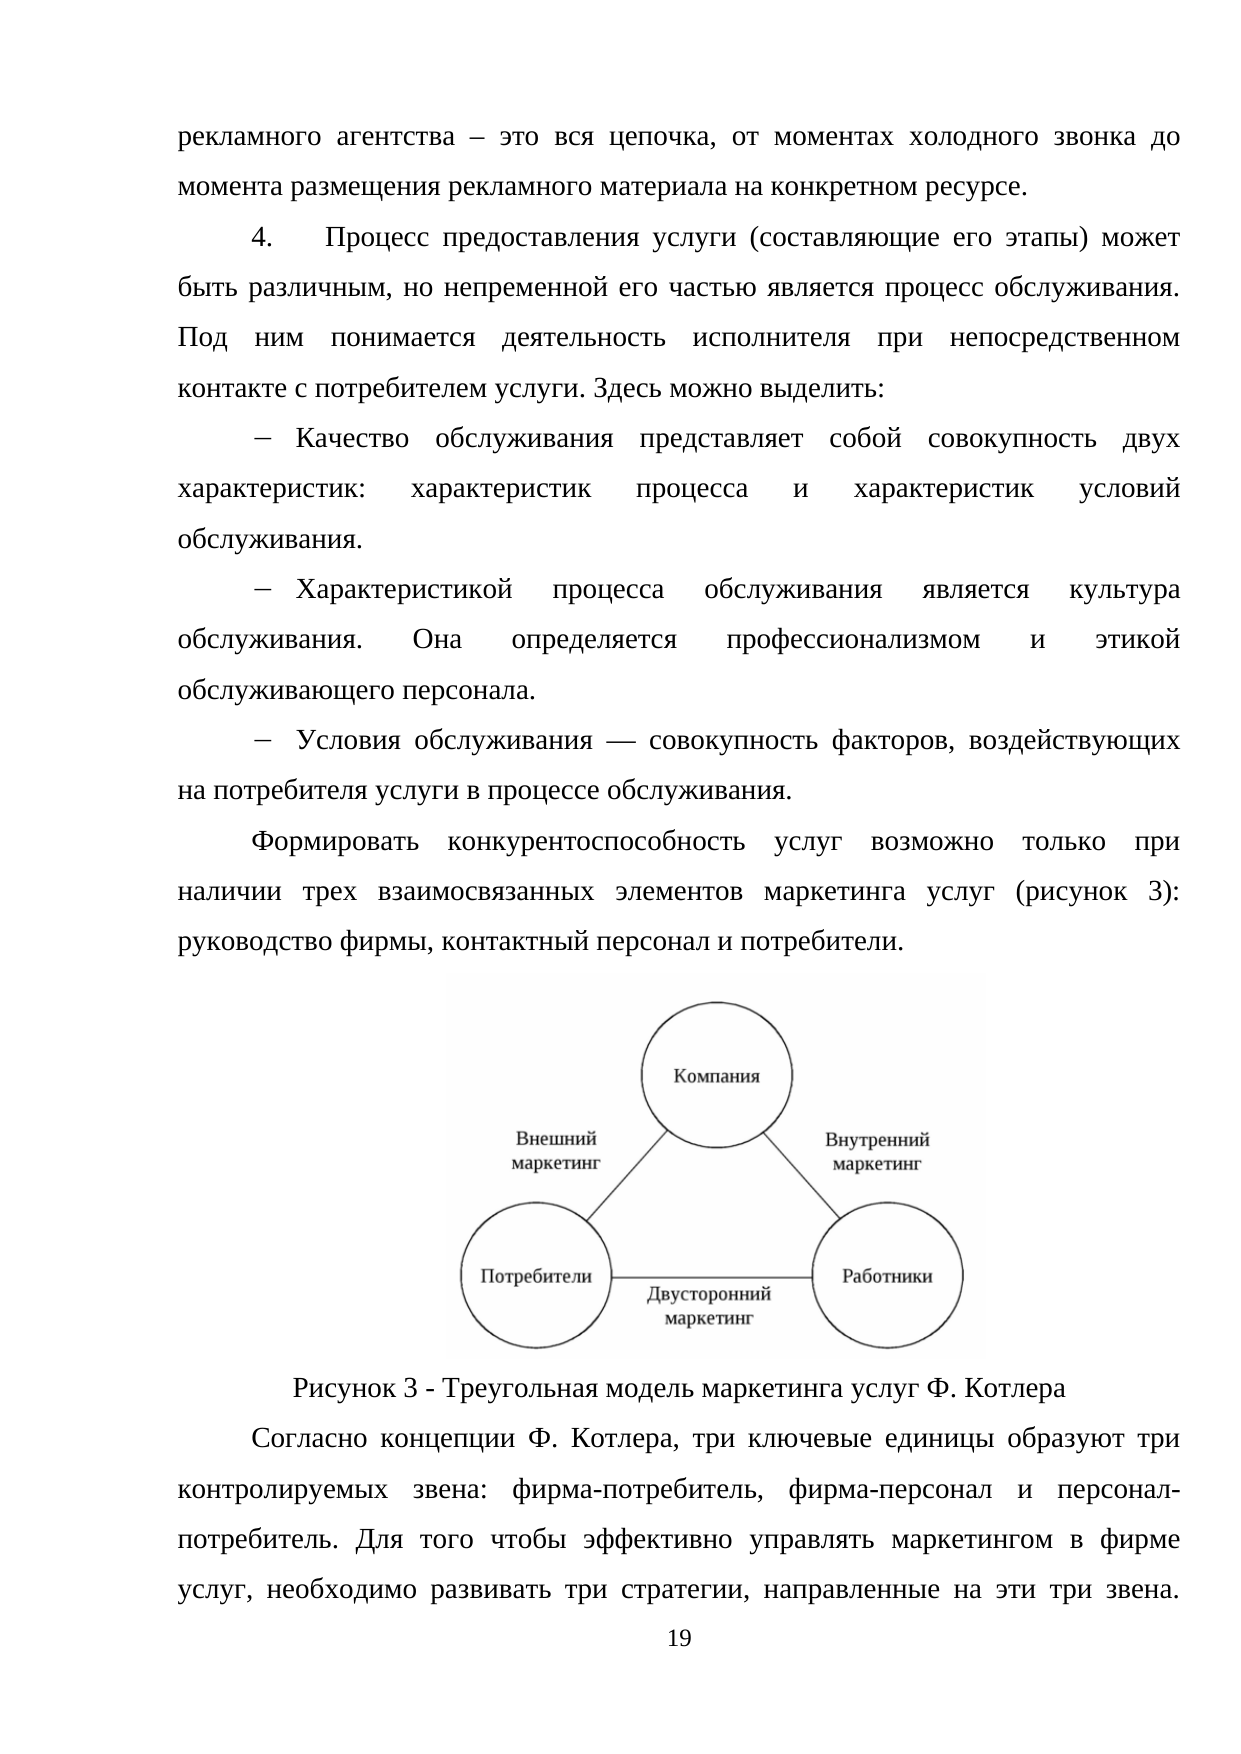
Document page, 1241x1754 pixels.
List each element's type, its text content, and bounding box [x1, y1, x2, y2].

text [177, 1420, 1181, 1605]
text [177, 118, 1181, 202]
picture [445, 973, 987, 1359]
text Формировать конкурентоспособность услуг возможно только при наличии трех взаимосвязанных элементов маркетинга услуг (рисунок 3): руководство фирмы, контактный персонал и потребители. [177, 823, 1181, 957]
text 4. Процесс предоставления услуги (составляющие его этапы) может быть различным, но непременной его частью является процесс обслуживания. Под ним понимается деятельность исполнителя при непосредственном контакте с потребителем услуги. Здесь можно выделить: [177, 219, 1181, 403]
list Качество обслуживания представляет собой совокупность двух характеристик: характеристик процесса и характеристик условий обслуживания. [177, 420, 1181, 554]
text Рисунок 3 - Треугольная модель маркетинга услуг Ф. Котлера [177, 1370, 1181, 1404]
list Характеристикой процесса обслуживания является культура обслуживания. Она определяется профессионализмом и этикой обслуживающего персонала. [177, 571, 1181, 705]
list Условия обслуживания — совокупность факторов, воздействующих на потребителя услуги в процессе обслуживания. [177, 722, 1181, 806]
